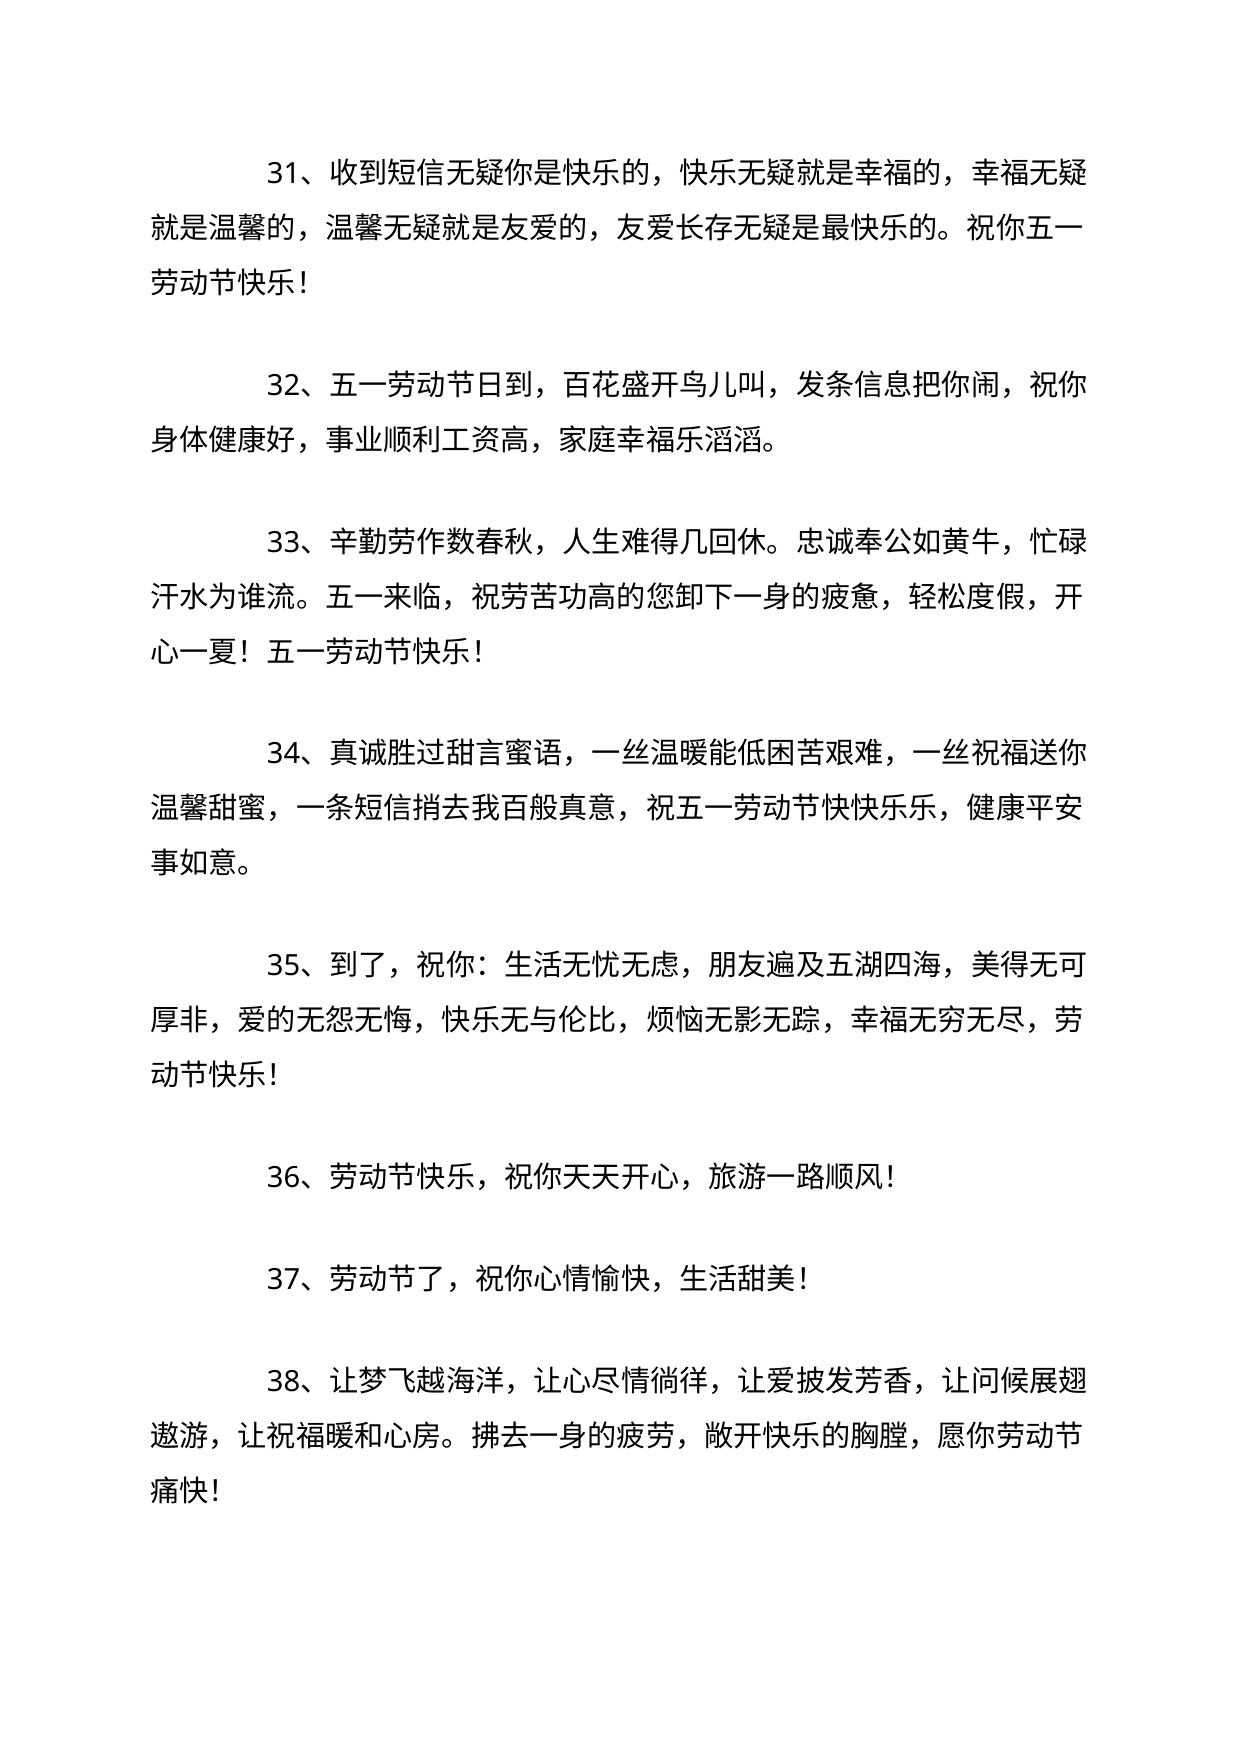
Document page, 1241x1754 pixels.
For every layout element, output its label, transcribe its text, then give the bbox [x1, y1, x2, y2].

text 32、五一劳动节日到，百花盛开鸟儿叫，发条信息把你闹，祝你身体健康好，事业顺利工资高，家庭幸福乐滔滔。 [150, 362, 1090, 459]
text 37、劳动节了，祝你心情愉快，生活甜美！ [150, 1255, 1090, 1298]
text 31、收到短信无疑你是快乐的，快乐无疑就是幸福的，幸福无疑就是温馨的，温馨无疑就是友爱的，友爱长存无疑是最快乐的。祝你五一劳动节快乐！ [150, 150, 1090, 302]
text 38、让梦飞越海洋，让心尽情徜徉，让爱披发芳香，让问候展翅遨游，让祝福暖和心房。拂去一身的疲劳，敞开快乐的胸膛，愿你劳动节痛快！ [150, 1357, 1090, 1509]
text 36、劳动节快乐，祝你天天开心，旅游一路顺风！ [150, 1153, 1090, 1196]
text 35、到了，祝你：生活无忧无虑，朋友遍及五湖四海，美得无可厚非，爱的无怨无悔，快乐无与伦比，烦恼无影无踪，幸福无穷无尽，劳动节快乐！ [150, 942, 1090, 1094]
text 34、真诚胜过甜言蜜语，一丝温暖能低困苦艰难，一丝祝福送你温馨甜蜜，一条短信捎去我百般真意，祝五一劳动节快快乐乐，健康平安事如意。 [150, 730, 1090, 882]
text 33、辛勤劳作数春秋，人生难得几回休。忠诚奉公如黄牛，忙碌汗水为谁流。五一来临，祝劳苦功高的您卸下一身的疲惫，轻松度假，开心一夏！五一劳动节快乐！ [150, 518, 1090, 671]
